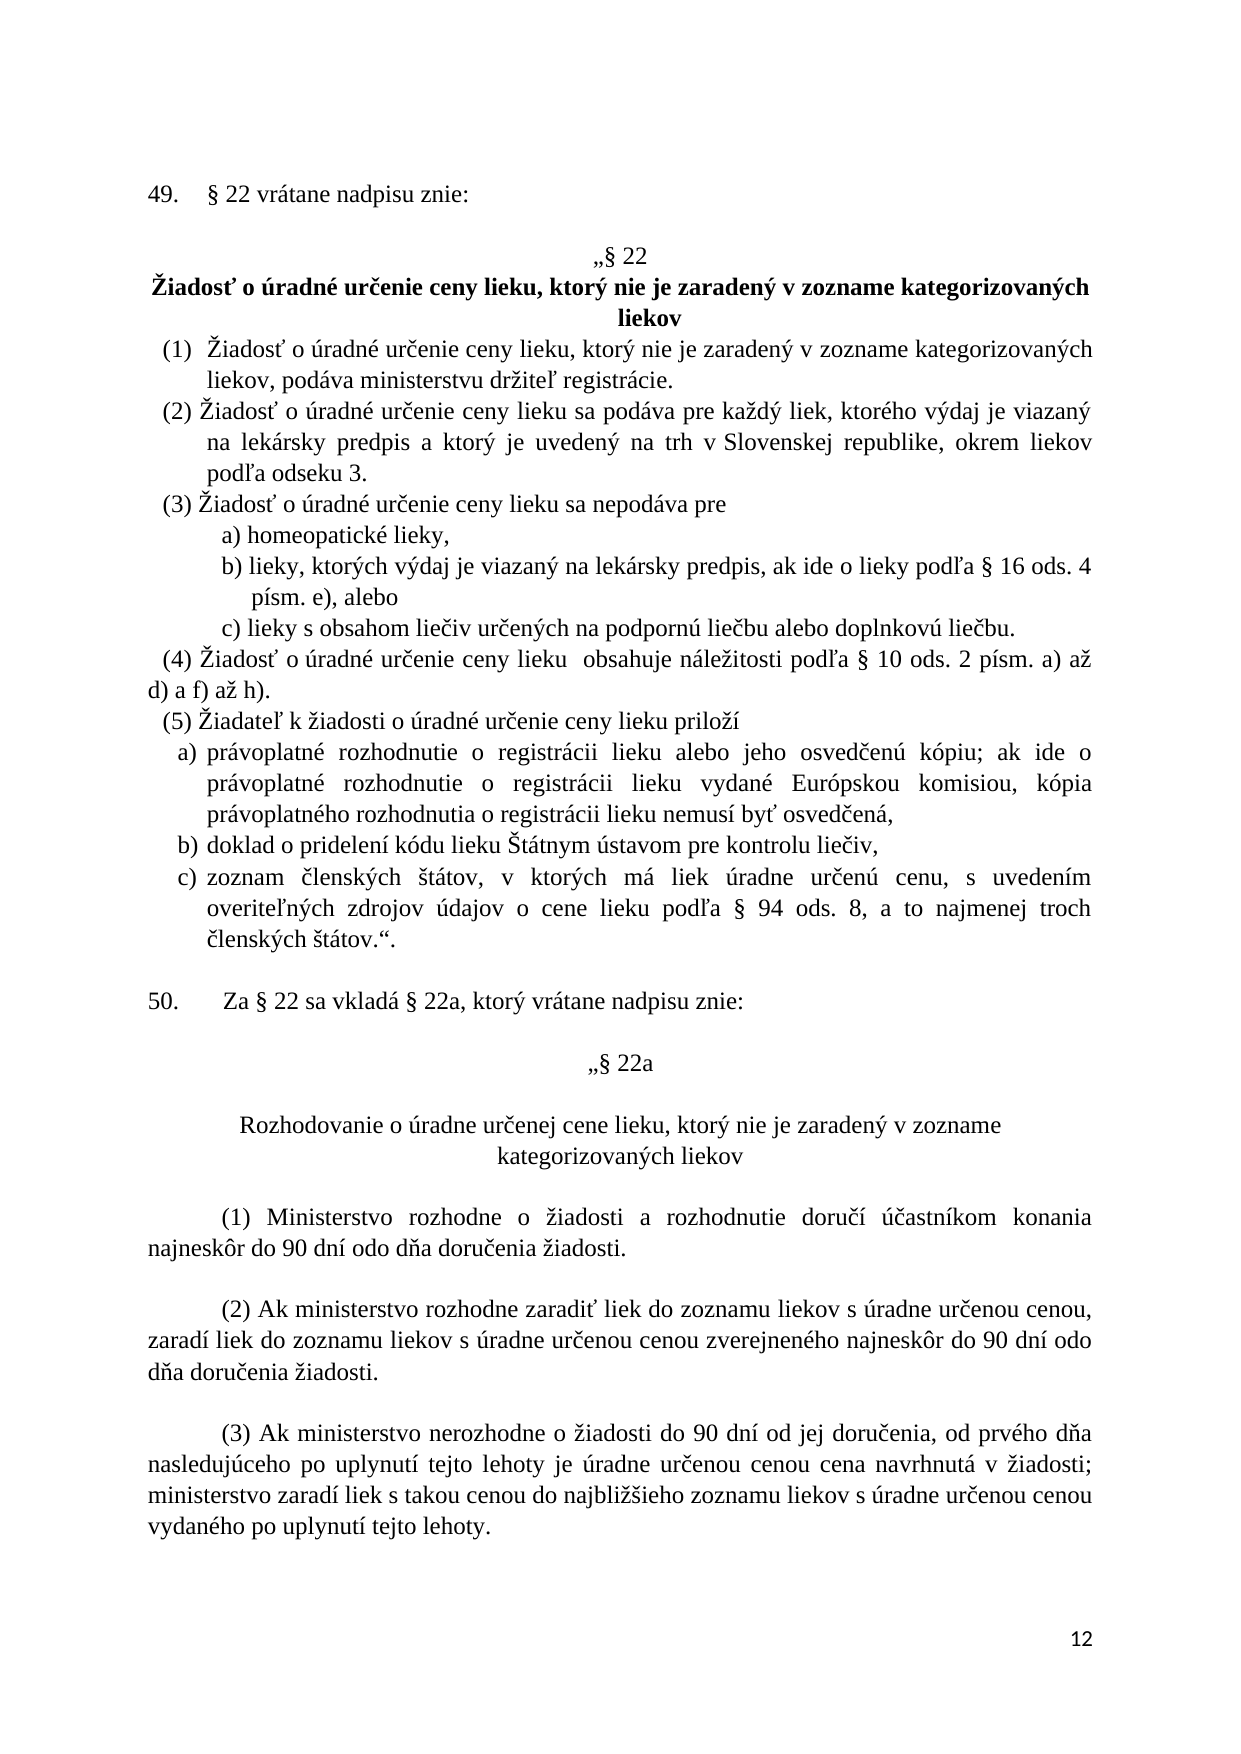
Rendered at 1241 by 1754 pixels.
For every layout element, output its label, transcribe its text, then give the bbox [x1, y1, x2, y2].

text (4) Žiadosť o úradné určenie ceny lieku obsahuje náležitosti podľa § 10 ods. 2 písm. a) až d) a f) až h). [148, 644, 1093, 704]
text (2) Ak ministerstvo rozhodne zaradiť liek do zoznamu liekov s úradne určenou cenou, zaradí liek do zoznamu liekov s úradne určenou cenou zverejneného najneskôr do 90 dní odo dňa doručenia žiadosti. [148, 1294, 1093, 1385]
list Žiadosť o úradné určenie ceny lieku, ktorý nie je zaradený v zozname kategorizovaných liekov, podáva ministerstvu držiteľ registrácie. [162, 334, 1093, 394]
list § 22 vrátane nadpisu znie: [148, 179, 1093, 207]
text (2) Žiadosť o úradné určenie ceny lieku sa podáva pre každý liek, ktorého výdaj je viazaný na lekársky predpis a ktorý je uvedený na trh v Slovenskej republike, okrem liekov podľa odseku 3. [162, 396, 1093, 487]
text „§ 22a [148, 1048, 1093, 1077]
list Za § 22 sa vkladá § 22a, ktorý vrátane nadpisu znie: [148, 986, 1093, 1014]
text „§ 22 [148, 241, 1093, 269]
text (1) Ministerstvo rozhodne o žiadosti a rozhodnutie doručí účastníkom konania najneskôr do 90 dní odo dňa doručenia žiadosti. [148, 1202, 1093, 1262]
text (3) Ak ministerstvo nerozhodne o žiadosti do 90 dní od jej doručenia, od prvého dňa nasledujúceho po uplynutí tejto lehoty je úradne určenou cenou cena navrhnutá v žiadosti; ministerstvo zaradí liek s takou cenou do najbližšieho zoznamu liekov s úradne určenou cenou vydaného po uplynutí tejto lehoty. [148, 1418, 1093, 1540]
text Rozhodovanie o úradne určenej cene lieku, ktorý nie je zaradený v zozname kategorizovaných liekov [148, 1110, 1093, 1170]
list doklad o pridelení kódu lieku Štátnym ústavom pre kontrolu liečiv, [177, 831, 1093, 859]
list právoplatné rozhodnutie o registrácii lieku alebo jeho osvedčenú kópiu; ak ide o právoplatné rozhodnutie o registrácii lieku vydané Európskou komisiou, kópia právoplatného rozhodnutia o registrácii lieku nemusí byť osvedčená, [177, 737, 1093, 828]
text (3) Žiadosť o úradné určenie ceny lieku sa nepodáva pre [162, 489, 1093, 518]
text Žiadosť o úradné určenie ceny lieku, ktorý nie je zaradený v zozname kategorizovaných liekov [148, 272, 1093, 332]
list zoznam členských štátov, v ktorých má liek úradne určenú cenu, s uvedením overiteľných zdrojov údajov o cene lieku podľa § 94 ods. 8, a to najmenej troch členských štátov.“. [177, 862, 1093, 952]
text c) lieky s obsahom liečiv určených na podpornú liečbu alebo doplnkovú liečbu. [221, 613, 1093, 642]
text a) homeopatické lieky, [221, 520, 1093, 549]
text (5) Žiadateľ k žiadosti o úradné určenie ceny lieku priloží [148, 706, 1093, 735]
text b) lieky, ktorých výdaj je viazaný na lekársky predpis, ak ide o lieky podľa § 16 ods. 4 písm. e), alebo [221, 551, 1093, 611]
